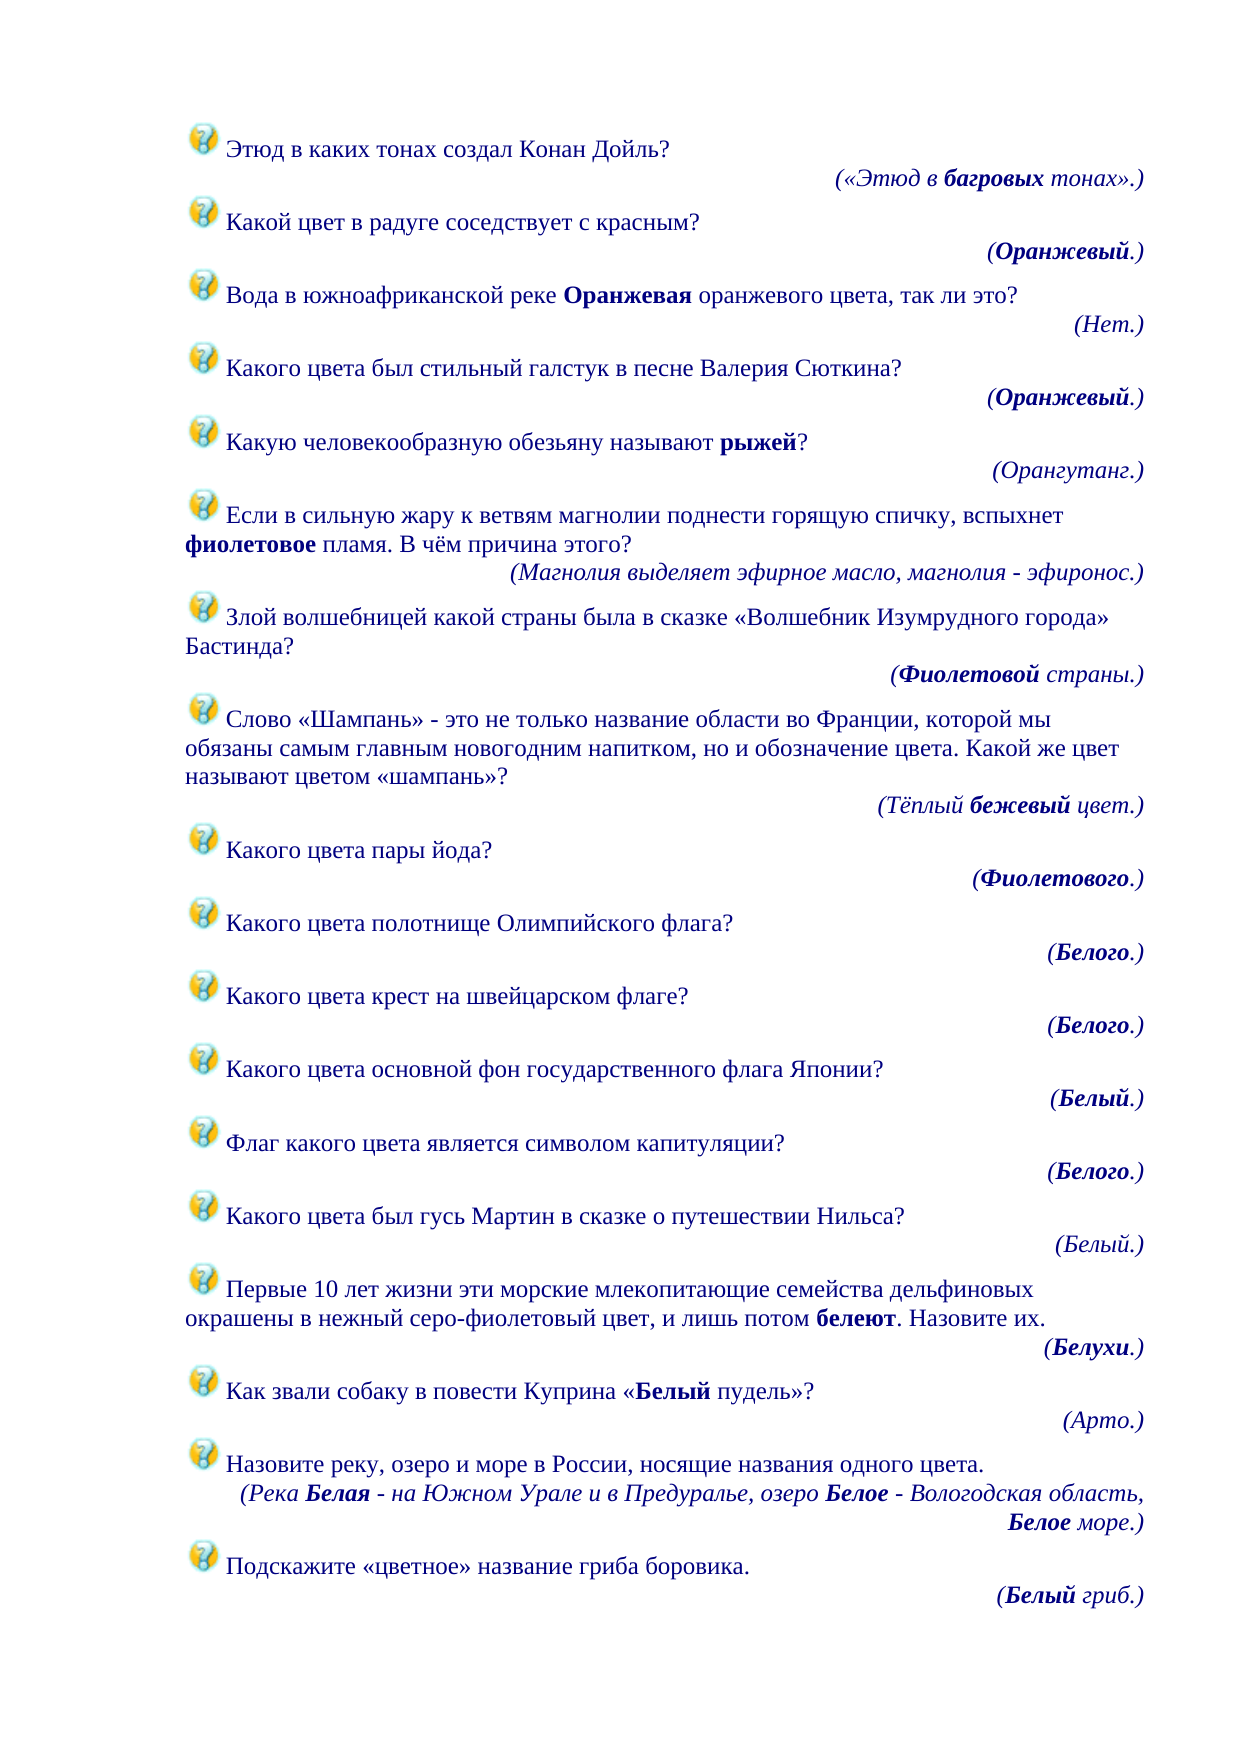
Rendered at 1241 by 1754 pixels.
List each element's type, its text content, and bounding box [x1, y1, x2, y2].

text Какого цвета был гусь Мартин в сказке о путешествии Нильса? [185, 1185, 1144, 1229]
text Если в сильную жару к ветвям магнолии поднести горящую спичку, вспыхнет фиолетовое пламя. В чём причина этого? [185, 484, 1144, 557]
picture [185, 1535, 226, 1575]
text (Тёплый бежевый цвет.) [185, 790, 1144, 819]
picture [185, 118, 226, 158]
text Первые 10 лет жизни эти морские млекопитающие семейства дельфиновых окрашены в нежный серо-фиолетовый цвет, и лишь потом белеют. Назовите их. [185, 1258, 1144, 1332]
text (Белый гриб.) [185, 1580, 1144, 1609]
text Слово «Шампань» - это не только название области во Франции, которой мы обязаны самым главным новогодним напитком, но и обозначение цвета. Какой же цвет называют цветом «шампань»? [185, 688, 1144, 790]
text («Этюд в багровых тонах».) [185, 163, 1144, 191]
text Какого цвета был стильный галстук в песне Валерия Сюткина? [185, 338, 1144, 382]
text (Белый.) [185, 1083, 1144, 1112]
text (Белухи.) [185, 1332, 1144, 1360]
text (Орангутанг.) [185, 456, 1144, 484]
picture [185, 892, 226, 932]
text (Фиолетовой страны.) [185, 659, 1144, 688]
picture [185, 337, 226, 377]
text Какую человекообразную обезьяну называют рыжей? [185, 411, 1144, 456]
text Как звали собаку в повести Куприна «Белый пудель»? [185, 1360, 1144, 1405]
picture [185, 965, 226, 1005]
text (Фиолетового.) [185, 863, 1144, 892]
text (Оранжевый.) [185, 236, 1144, 264]
picture [185, 1360, 226, 1400]
text Какого цвета основной фон государственного флага Японии? [185, 1039, 1144, 1083]
picture [185, 264, 226, 304]
text (Белого.) [185, 1010, 1144, 1039]
picture [185, 818, 226, 858]
picture [185, 586, 226, 626]
text Назовите реку, озеро и море в России, носящие названия одного цвета. [185, 1433, 1144, 1478]
text Какого цвета крест на швейцарском флаге? [185, 965, 1144, 1010]
text (Оранжевый.) [185, 382, 1144, 411]
picture [185, 411, 226, 451]
text (Река Белая - на Южном Урале и в Предуралье, озеро Белое - Вологодская область, Белое море.) [185, 1478, 1144, 1536]
text (Белого.) [185, 1156, 1144, 1185]
picture [185, 1433, 226, 1473]
picture [185, 1111, 226, 1151]
picture [185, 1185, 226, 1225]
text Какой цвет в радуге соседствует с красным? [185, 191, 1144, 236]
text (Белый.) [185, 1229, 1144, 1258]
text Этюд в каких тонах создал Конан Дойль? [185, 118, 1144, 163]
text (Белого.) [185, 937, 1144, 965]
picture [185, 1258, 226, 1298]
picture [185, 688, 226, 728]
picture [185, 191, 226, 231]
text Какого цвета полотнище Олимпийского флага? [185, 892, 1144, 937]
text Какого цвета пары йода? [185, 819, 1144, 863]
text Злой волшебницей какой страны была в сказке «Волшебник Изумрудного города» Бастинда? [185, 586, 1144, 659]
text (Арто.) [185, 1405, 1144, 1433]
text Флаг какого цвета является символом капитуляции? [185, 1112, 1144, 1156]
text Подскажите «цветное» название гриба боровика. [185, 1536, 1144, 1580]
text Вода в южноафриканской реке Оранжевая оранжевого цвета, так ли это? [185, 264, 1144, 309]
text (Нет.) [185, 309, 1144, 338]
picture [185, 484, 226, 524]
text (Магнолия выделяет эфирное масло, магнолия - эфиронос.) [185, 557, 1144, 586]
picture [185, 1038, 226, 1078]
